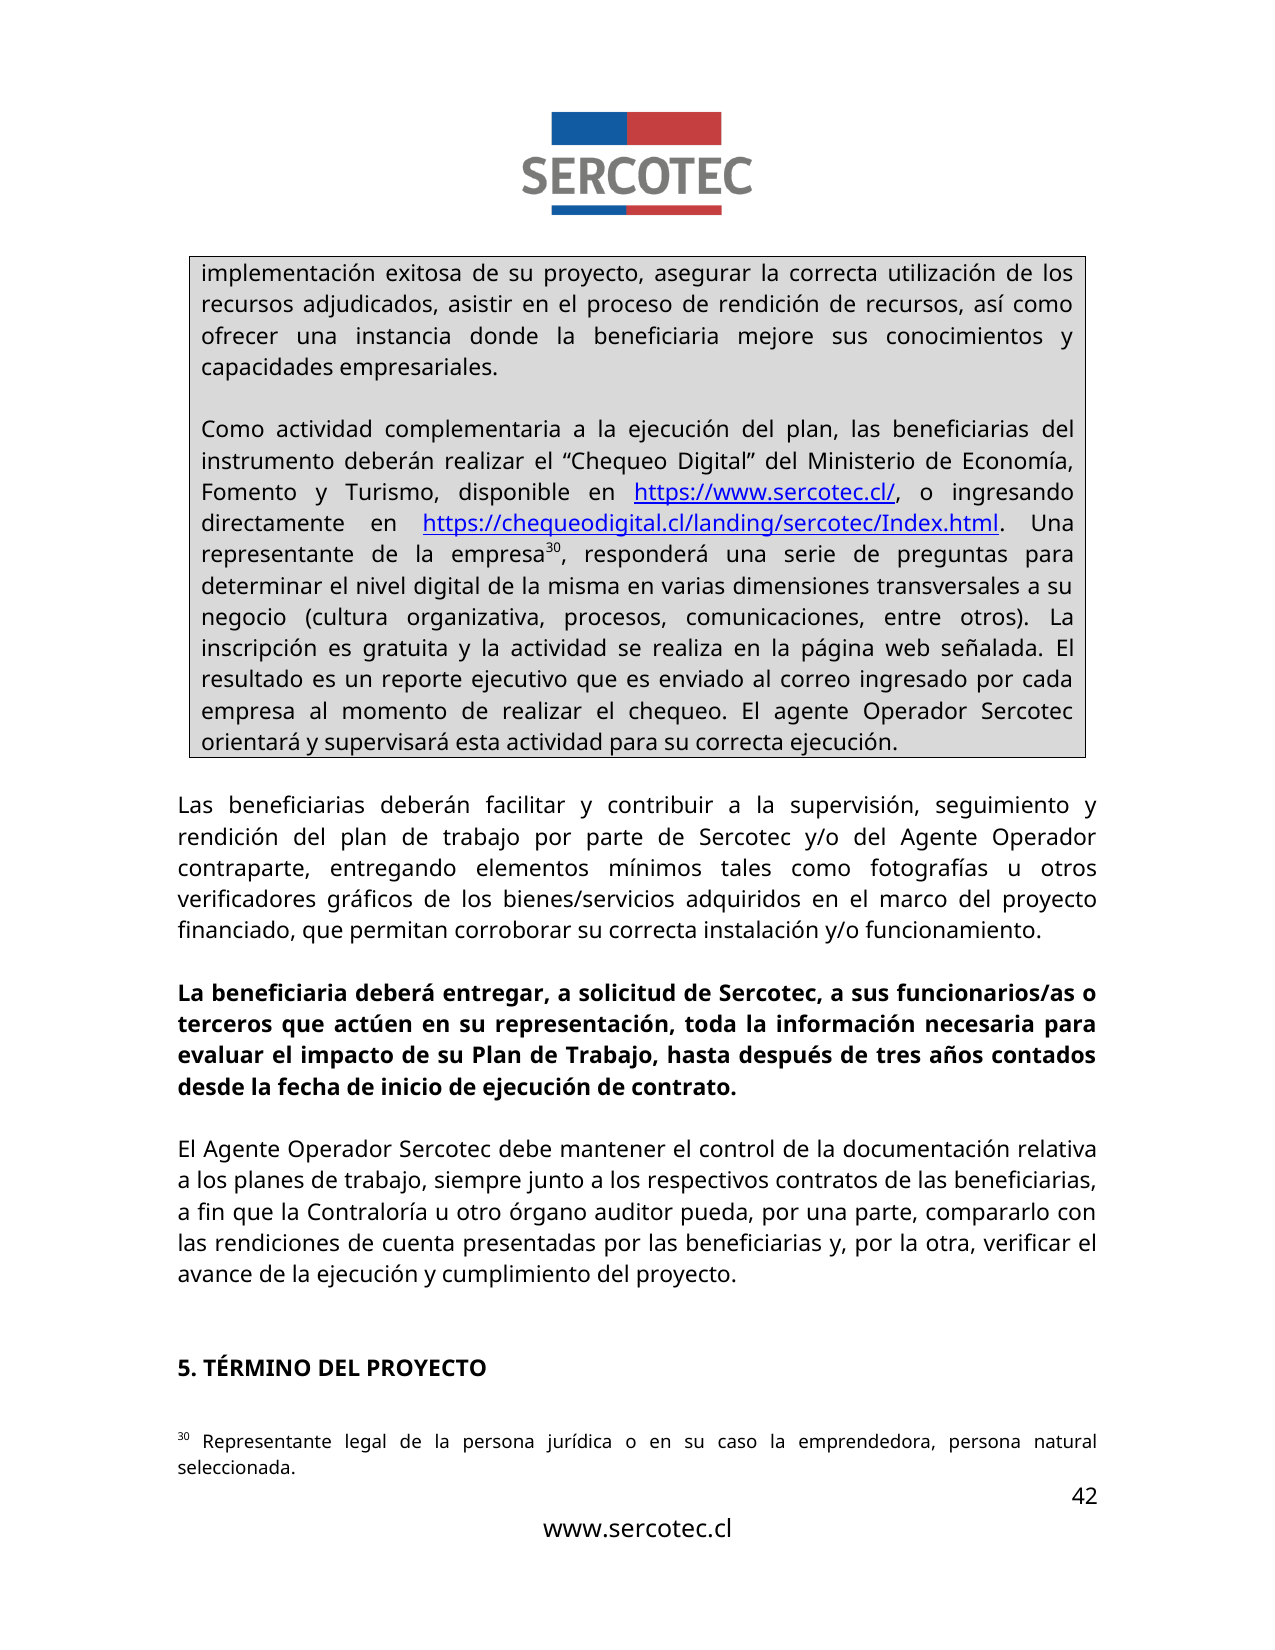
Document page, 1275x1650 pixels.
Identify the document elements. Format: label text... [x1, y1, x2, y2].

text La beneficiaria deberá entregar, a solicitud de Sercotec, a sus funcionarios/as o terceros que actúen en su representación, toda la información necesaria para evaluar el impacto de su Plan de Trabajo, hasta después de tres años contados desde la fecha de inicio de ejecución de contrato. [177, 977, 1098, 1102]
text Las beneficiarias deberán facilitar y contribuir a la supervisión, seguimiento y rendición del plan de trabajo por parte de Sercotec y/o del Agente Operador contraparte, entregando elementos mínimos tales como fotografías u otros verificadores gráficos de los bienes/servicios adquiridos en el marco del proyecto financiado, que permitan corroborar su correcta instalación y/o funcionamiento. [177, 789, 1098, 946]
text 5. TÉRMINO DEL PROYECTO [177, 1352, 1098, 1383]
text El Agente Operador Sercotec debe mantener el control de la documentación relativa a los planes de trabajo, siempre junto a los respectivos contratos de las beneficiarias, a fin que la Contraloría u otro órgano auditor pueda, por una parte, compararlo con las rendiciones de cuenta presentadas por las beneficiarias y, por la otra, verificar el avance de la ejecución y cumplimiento del proyecto. [177, 1133, 1098, 1289]
picture [512, 105, 763, 225]
